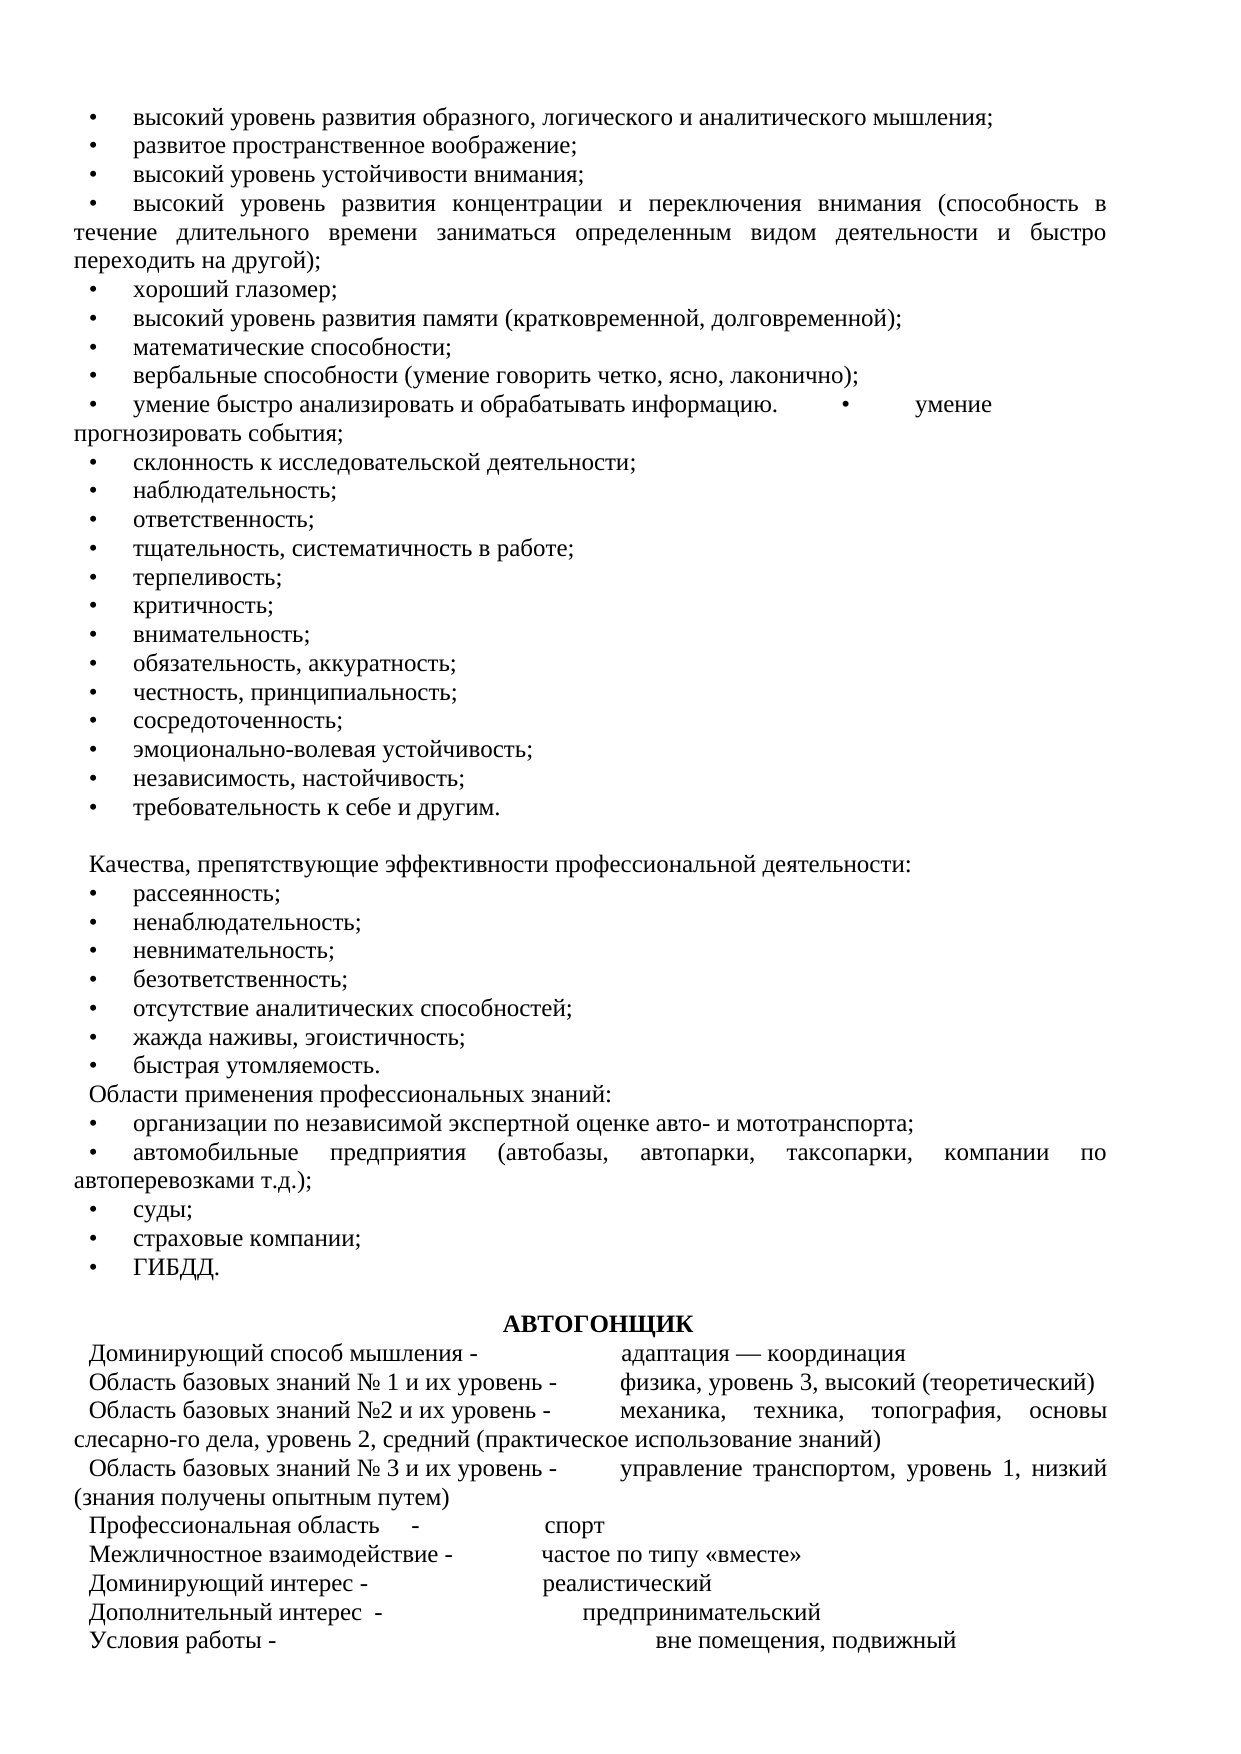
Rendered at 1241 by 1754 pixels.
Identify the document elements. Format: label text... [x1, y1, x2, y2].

text Области применения профессиональных знаний: [74, 1079, 1107, 1108]
text • быстрая утомляемость. [74, 1051, 1107, 1079]
text • автомобильные предприятия (автобазы, автопарки, таксопарки, компании по автоперевозками т.д.); [74, 1137, 1107, 1194]
text • рассеянность; [74, 878, 1107, 907]
text • невнимательность; [74, 936, 1107, 964]
text • требовательность к себе и другим. [74, 792, 1107, 821]
text Область базовых знаний № 1 и их уровень - физика, уровень 3, высокий (теоретический) [74, 1367, 1107, 1396]
text • тщательность, систематичность в работе; [74, 533, 1107, 562]
text • высокий уровень развития памяти (кратковременной, долговременной); [74, 303, 1107, 332]
text • критичность; [74, 591, 1107, 619]
text АВТОГОНЩИК [74, 1309, 1107, 1338]
text • умение быстро анализировать и обрабатывать информацию. • умение прогнозировать события; [74, 389, 1107, 447]
text • организации по независимой экспертной оценке авто- и мототранспорта; [74, 1108, 1107, 1137]
text • безответственность; [74, 964, 1107, 993]
text • обязательность, аккуратность; [74, 648, 1107, 677]
text • ненаблюдательность; [74, 907, 1107, 936]
text • склонность к исследовательской деятельности; [74, 447, 1107, 476]
text Доминирующий способ мышления - адаптация — координация [74, 1338, 1107, 1367]
text • жажда наживы, эгоистичность; [74, 1022, 1107, 1051]
text • суды; [74, 1194, 1107, 1223]
text Область базовых знаний № 3 и их уровень - управление транспортом, уровень 1, низкий (знания получены опытным путем) [74, 1453, 1107, 1511]
text Межличностное взаимодействие - частое по типу «вместе» [74, 1539, 1107, 1568]
text • высокий уровень развития концентрации и переключения внимания (способность в течение длительного времени заниматься определенным видом деятельности и быстро переходить на другой); [74, 188, 1107, 274]
text • высокий уровень развития образного, логического и аналитического мышления; [74, 102, 1107, 131]
text • сосредоточенность; [74, 706, 1107, 734]
text • ГИБДД. [74, 1252, 1107, 1281]
text Дополнительный интерес - предпринимательский [74, 1597, 1107, 1626]
text • внимательность; [74, 619, 1107, 648]
text Доминирующий интерес - реалистический [74, 1568, 1107, 1597]
text • страховые компании; [74, 1223, 1107, 1252]
text Условия работы - вне помещения, подвижный [74, 1626, 1107, 1654]
text • честность, принципиальность; [74, 677, 1107, 706]
text • развитое пространственное воображение; [74, 131, 1107, 159]
text • вербальные способности (умение говорить четко, ясно, лаконично); [74, 361, 1107, 389]
text • независимость, настойчивость; [74, 763, 1107, 792]
text • математические способности; [74, 332, 1107, 361]
text • терпеливость; [74, 562, 1107, 591]
text • высокий уровень устойчивости внимания; [74, 159, 1107, 188]
text • отсутствие аналитических способностей; [74, 993, 1107, 1022]
text Качества, препятствующие эффективности профессиональной деятельности: [74, 849, 1107, 878]
text • эмоционально-волевая устойчивость; [74, 734, 1107, 763]
text Область базовых знаний №2 и их уровень - механика, техника, топография, основы слесарно-го дела, уровень 2, средний (практическое использование знаний) [74, 1396, 1107, 1453]
text • наблюдательность; [74, 476, 1107, 504]
text • ответственность; [74, 504, 1107, 533]
text • хороший глазомер; [74, 274, 1107, 303]
text Профессиональная область - спорт [74, 1511, 1107, 1539]
